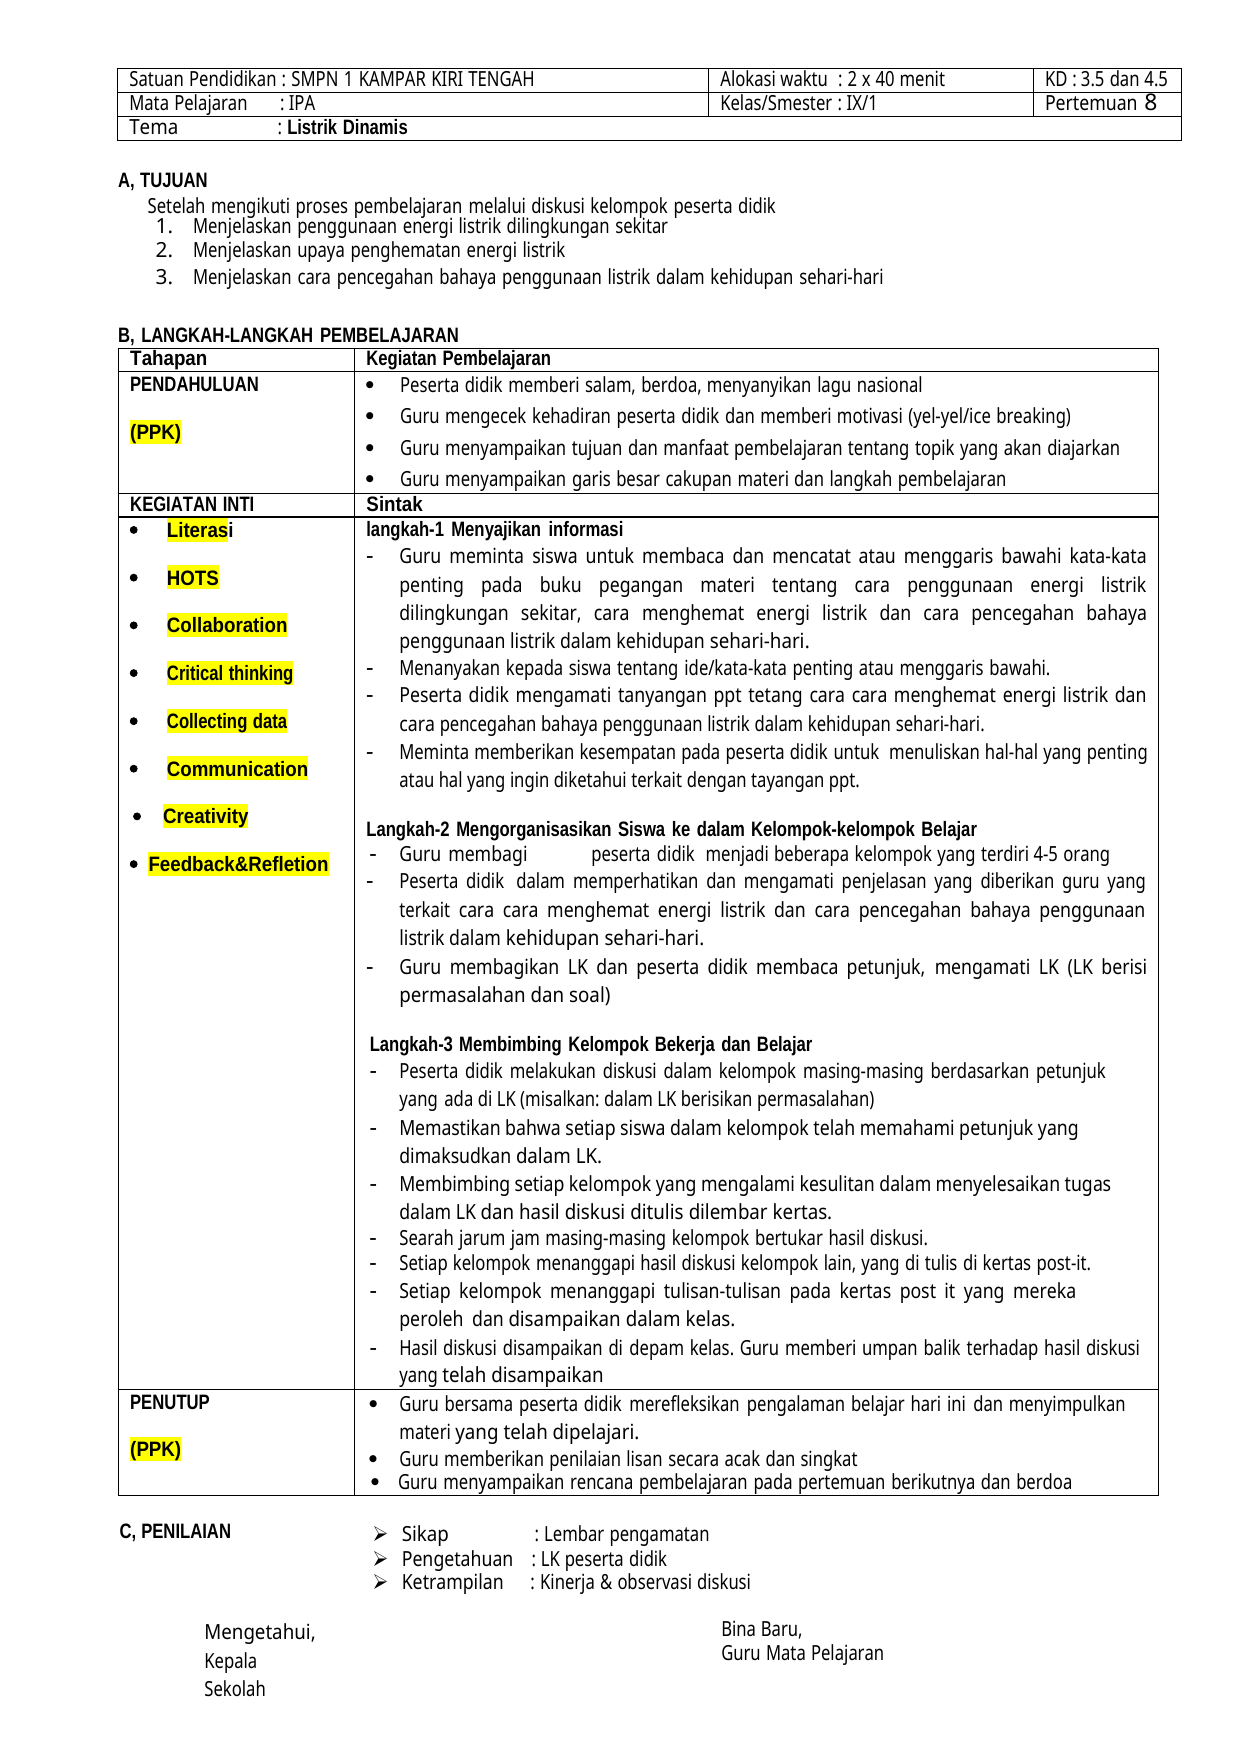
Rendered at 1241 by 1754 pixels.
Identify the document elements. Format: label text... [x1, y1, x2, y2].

table_cell Peserta didik memberi salam, berdoa, menyanyikan lagu nasional Guru mengecek kehadiran peserta didik dan memberi motivasi (yel-yel/ice breaking) Guru menyampaikan tujuan dan manfaat pembelajaran tentang topik yang akan diajarkan Guru menyampaikan garis besar cakupan materi dan langkah pembelajaran [355, 372, 1158, 493]
table_header Kegiatan Pembelajaran [355, 349, 1158, 371]
list Menjelaskan upaya penghematan energi listrik [155, 238, 1194, 262]
table_cell Guru bersama peserta didik merefleksikan pengalaman belajar hari ini dan menyimpulkan materi yang telah dipelajari. Guru memberikan penilaian lisan secara acak dan singkat Guru menyampaikan rencana pembelajaran pada pertemuan berikutnya dan berdoa [355, 1390, 1158, 1494]
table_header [551, 1618, 914, 1725]
table_header Tahapan [119, 349, 354, 371]
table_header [183, 1618, 551, 1725]
table_cell KEGIATAN INTI [119, 494, 354, 516]
table_cell PENUTUP (PPK) [119, 1390, 354, 1494]
list Menjelaskan penggunaan energi listrik dilingkungan sekitar [155, 214, 1194, 238]
table_cell Literasi HOTS Collaboration Critical thinking Collecting data Communication Creativity Feedback&Refletion [119, 518, 354, 1388]
subtitle B, LANGKAH-LANGKAH PEMBELAJARAN [118, 323, 1194, 347]
table_cell PENDAHULUAN (PPK) [119, 372, 354, 493]
table_cell langkah-1 Menyajikan informasi Guru meminta siswa untuk membaca dan mencatat atau menggaris bawahi kata-kata penting pada buku pegangan materi tentang cara penggunaan energi listrik dilingkungan sekitar, cara menghemat energi listrik dan cara pencegahan bahaya penggunaan listrik dalam kehidupan sehari-hari. Menanyakan kepada siswa tentang ide/kata-kata penting atau menggaris bawahi. Peserta didik mengamati tanyangan ppt tetang cara cara menghemat energi listrik dan cara pencegahan bahaya penggunaan listrik dalam kehidupan sehari-hari. Meminta memberikan kesempatan pada peserta didik untuk menuliskan hal-hal yang penting atau hal yang ingin diketahui terkait dengan tayangan ppt. Langkah-2 Mengorganisasikan Siswa ke dalam Kelompok-kelompok Belajar Guru membagi peserta didik menjadi beberapa kelompok yang terdiri 4-5 orang Peserta didik dalam memperhatikan dan mengamati penjelasan yang diberikan guru yang terkait cara cara menghemat energi listrik dan cara pencegahan bahaya penggunaan listrik dalam kehidupan sehari-hari. Guru membagikan LK dan peserta didik membaca petunjuk, mengamati LK (LK berisi permasalahan dan soal) Langkah-3 Membimbing Kelompok Bekerja dan Belajar Peserta didik melakukan diskusi dalam kelompok masing-masing berdasarkan petunjuk yang ada di LK (misalkan: dalam LK berisikan permasalahan) Memastikan bahwa setiap siswa dalam kelompok telah memahami petunjuk yang dimaksudkan dalam LK. Membimbing setiap kelompok yang mengalami kesulitan dalam menyelesaikan tugas dalam LK dan hasil diskusi ditulis dilembar kertas. Searah jarum jam masing-masing kelompok bertukar hasil diskusi. Setiap kelompok menanggapi hasil diskusi kelompok lain, yang di tulis di kertas post-it. Setiap kelompok menanggapi tulisan-tulisan pada kertas post it yang mereka peroleh dan disampaikan dalam kelas. Hasil diskusi disampaikan di depam kelas. Guru memberi umpan balik terhadap hasil diskusi yang telah disampaikan [355, 518, 1158, 1388]
list Menjelaskan cara pencegahan bahaya penggunaan listrik dalam kehidupan sehari-hari [155, 262, 1194, 291]
table_cell Sintak [355, 494, 1158, 516]
table_cell C, PENILAIAN [118, 1496, 354, 1593]
table_cell Sikap : Lembar pengamatan Pengetahuan : LK peserta didik Ketrampilan : Kinerja & observasi diskusi [355, 1496, 1158, 1593]
